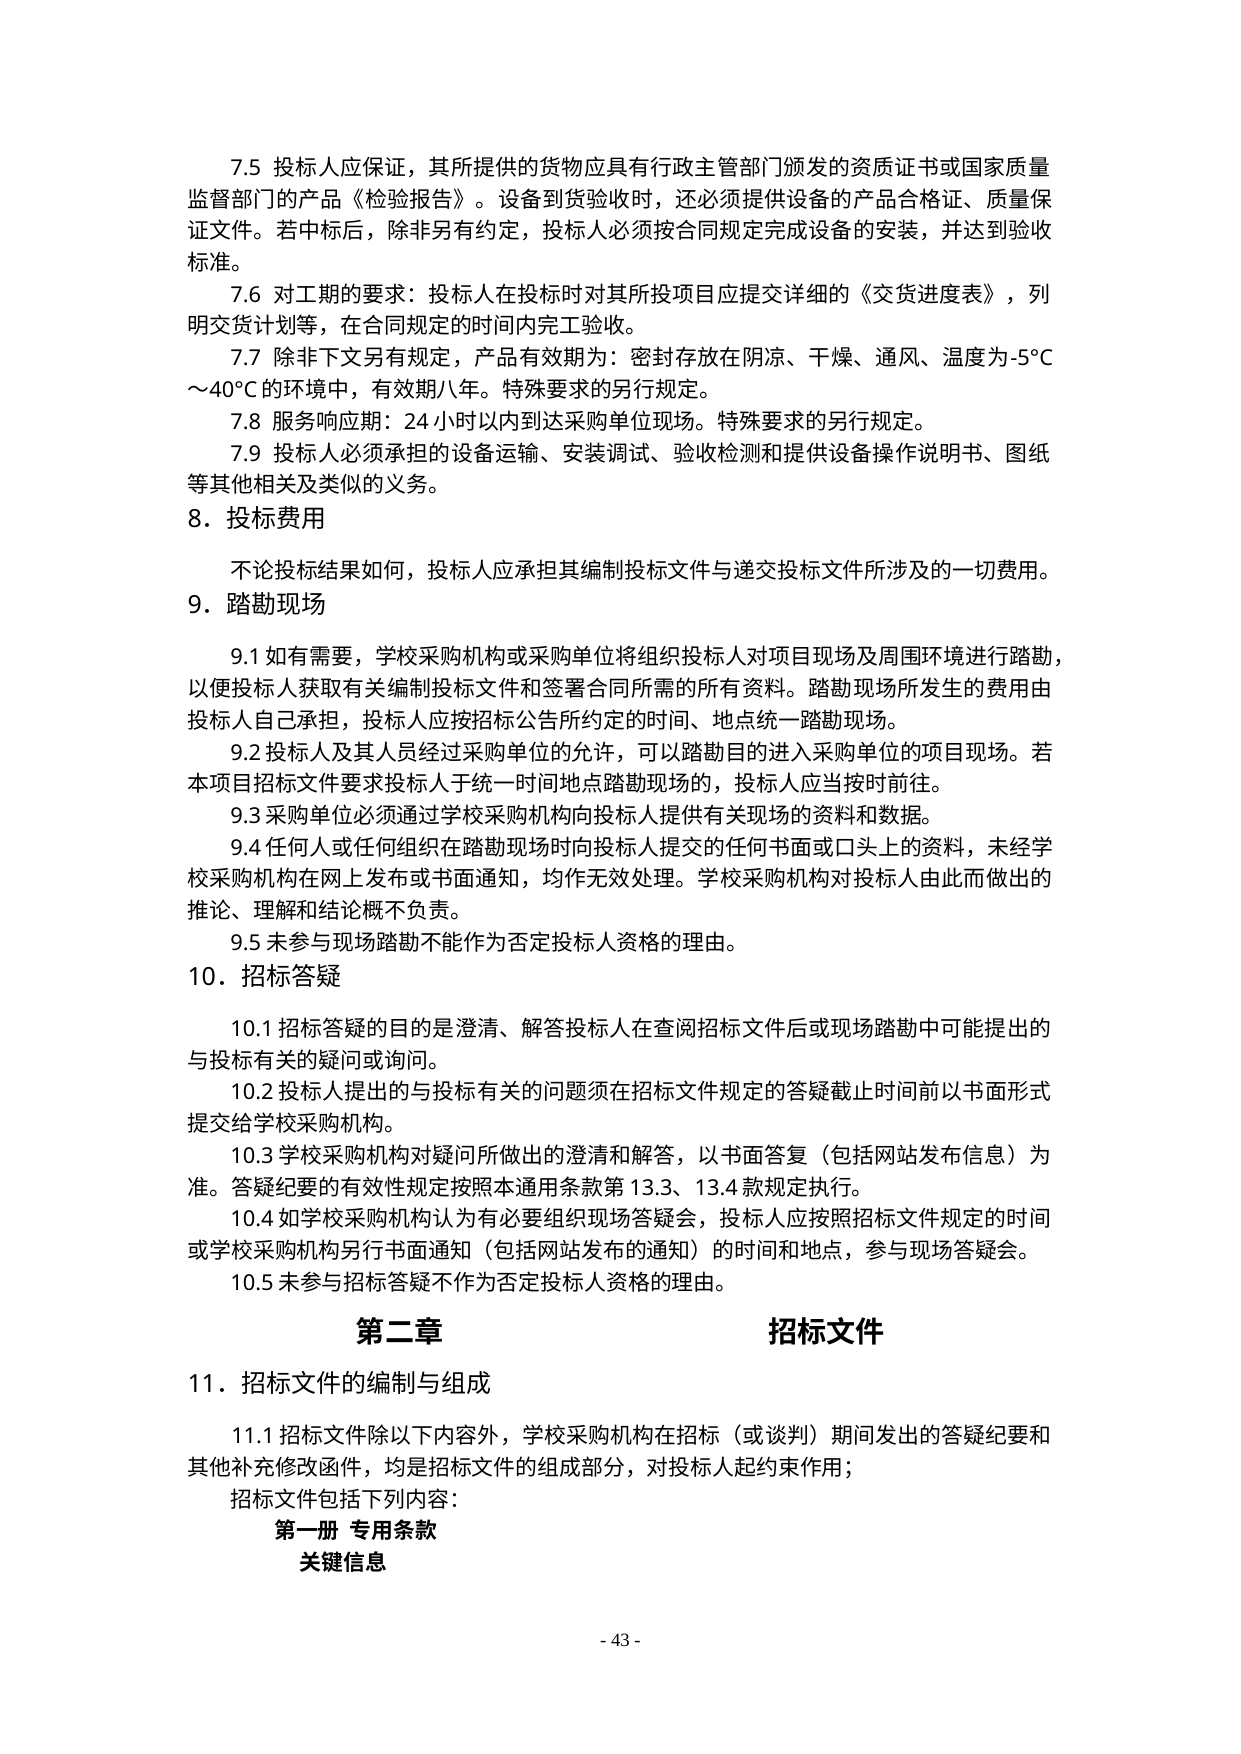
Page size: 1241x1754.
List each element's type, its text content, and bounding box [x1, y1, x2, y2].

text 不论投标结果如何，投标人应承担其编制投标文件与递交投标文件所涉及的一切费用。 [187, 553, 1053, 585]
text 11.1招标文件除以下内容外，学校采购机构在招标（或谈判）期间发出的答疑纪要和其他补充修改函件，均是招标文件的组成部分，对投标人起约束作用； [187, 1418, 1053, 1482]
list 招标文件 [187, 1309, 1053, 1351]
text 7.9 投标人必须承担的设备运输、安装调试、验收检测和提供设备操作说明书、图纸等其他相关及类似的义务。 [187, 436, 1053, 499]
text 10．招标答疑 [187, 957, 1053, 993]
text 10.5未参与招标答疑不作为否定投标人资格的理由。 [187, 1265, 1053, 1297]
text 招标文件包括下列内容： [187, 1482, 1053, 1513]
text 9.1如有需要，学校采购机构或采购单位将组织投标人对项目现场及周围环境进行踏勘，以便投标人获取有关编制投标文件和签署合同所需的所有资料。踏勘现场所发生的费用由投标人自己承担，投标人应按招标公告所约定的时间、地点统一踏勘现场。 [187, 639, 1053, 734]
text 7.6 对工期的要求：投标人在投标时对其所投项目应提交详细的《交货进度表》，列明交货计划等，在合同规定的时间内完工验收。 [187, 277, 1053, 340]
text 10.3学校采购机构对疑问所做出的澄清和解答，以书面答复（包括网站发布信息）为准。答疑纪要的有效性规定按照本通用条款第13.3、13.4款规定执行。 [187, 1138, 1053, 1201]
text 关键信息 [299, 1545, 1053, 1577]
text 第一册 专用条款 [231, 1513, 1053, 1545]
text 8．投标费用 [187, 499, 1053, 535]
text 7.8 服务响应期：24小时以内到达采购单位现场。特殊要求的另行规定。 [187, 404, 1053, 436]
text 11．招标文件的编制与组成 [187, 1364, 1053, 1400]
text 9.4任何人或任何组织在踏勘现场时向投标人提交的任何书面或口头上的资料，未经学校采购机构在网上发布或书面通知，均作无效处理。学校采购机构对投标人由此而做出的推论、理解和结论概不负责。 [187, 830, 1053, 925]
text 10.4如学校采购机构认为有必要组织现场答疑会，投标人应按照招标文件规定的时间或学校采购机构另行书面通知（包括网站发布的通知）的时间和地点，参与现场答疑会。 [187, 1201, 1053, 1265]
text 10.1招标答疑的目的是澄清、解答投标人在查阅招标文件后或现场踏勘中可能提出的与投标有关的疑问或询问。 [187, 1011, 1053, 1074]
text 9.5 未参与现场踏勘不能作为否定投标人资格的理由。 [187, 925, 1053, 957]
text 10.2投标人提出的与投标有关的问题须在招标文件规定的答疑截止时间前以书面形式提交给学校采购机构。 [187, 1074, 1053, 1138]
text 9.2投标人及其人员经过采购单位的允许，可以踏勘目的进入采购单位的项目现场。若本项目招标文件要求投标人于统一时间地点踏勘现场的，投标人应当按时前往。 [187, 734, 1053, 798]
text 7.5 投标人应保证，其所提供的货物应具有行政主管部门颁发的资质证书或国家质量监督部门的产品《检验报告》。设备到货验收时，还必须提供设备的产品合格证、质量保证文件。若中标后，除非另有约定，投标人必须按合同规定完成设备的安装，并达到验收标准。 [187, 150, 1053, 277]
text 9．踏勘现场 [187, 585, 1053, 621]
text 7.7 除非下文另有规定，产品有效期为：密封存放在阴凉、干燥、通风、温度为-5°C～40°C的环境中，有效期八年。特殊要求的另行规定。 [187, 340, 1053, 404]
text 9.3采购单位必须通过学校采购机构向投标人提供有关现场的资料和数据。 [187, 798, 1053, 830]
